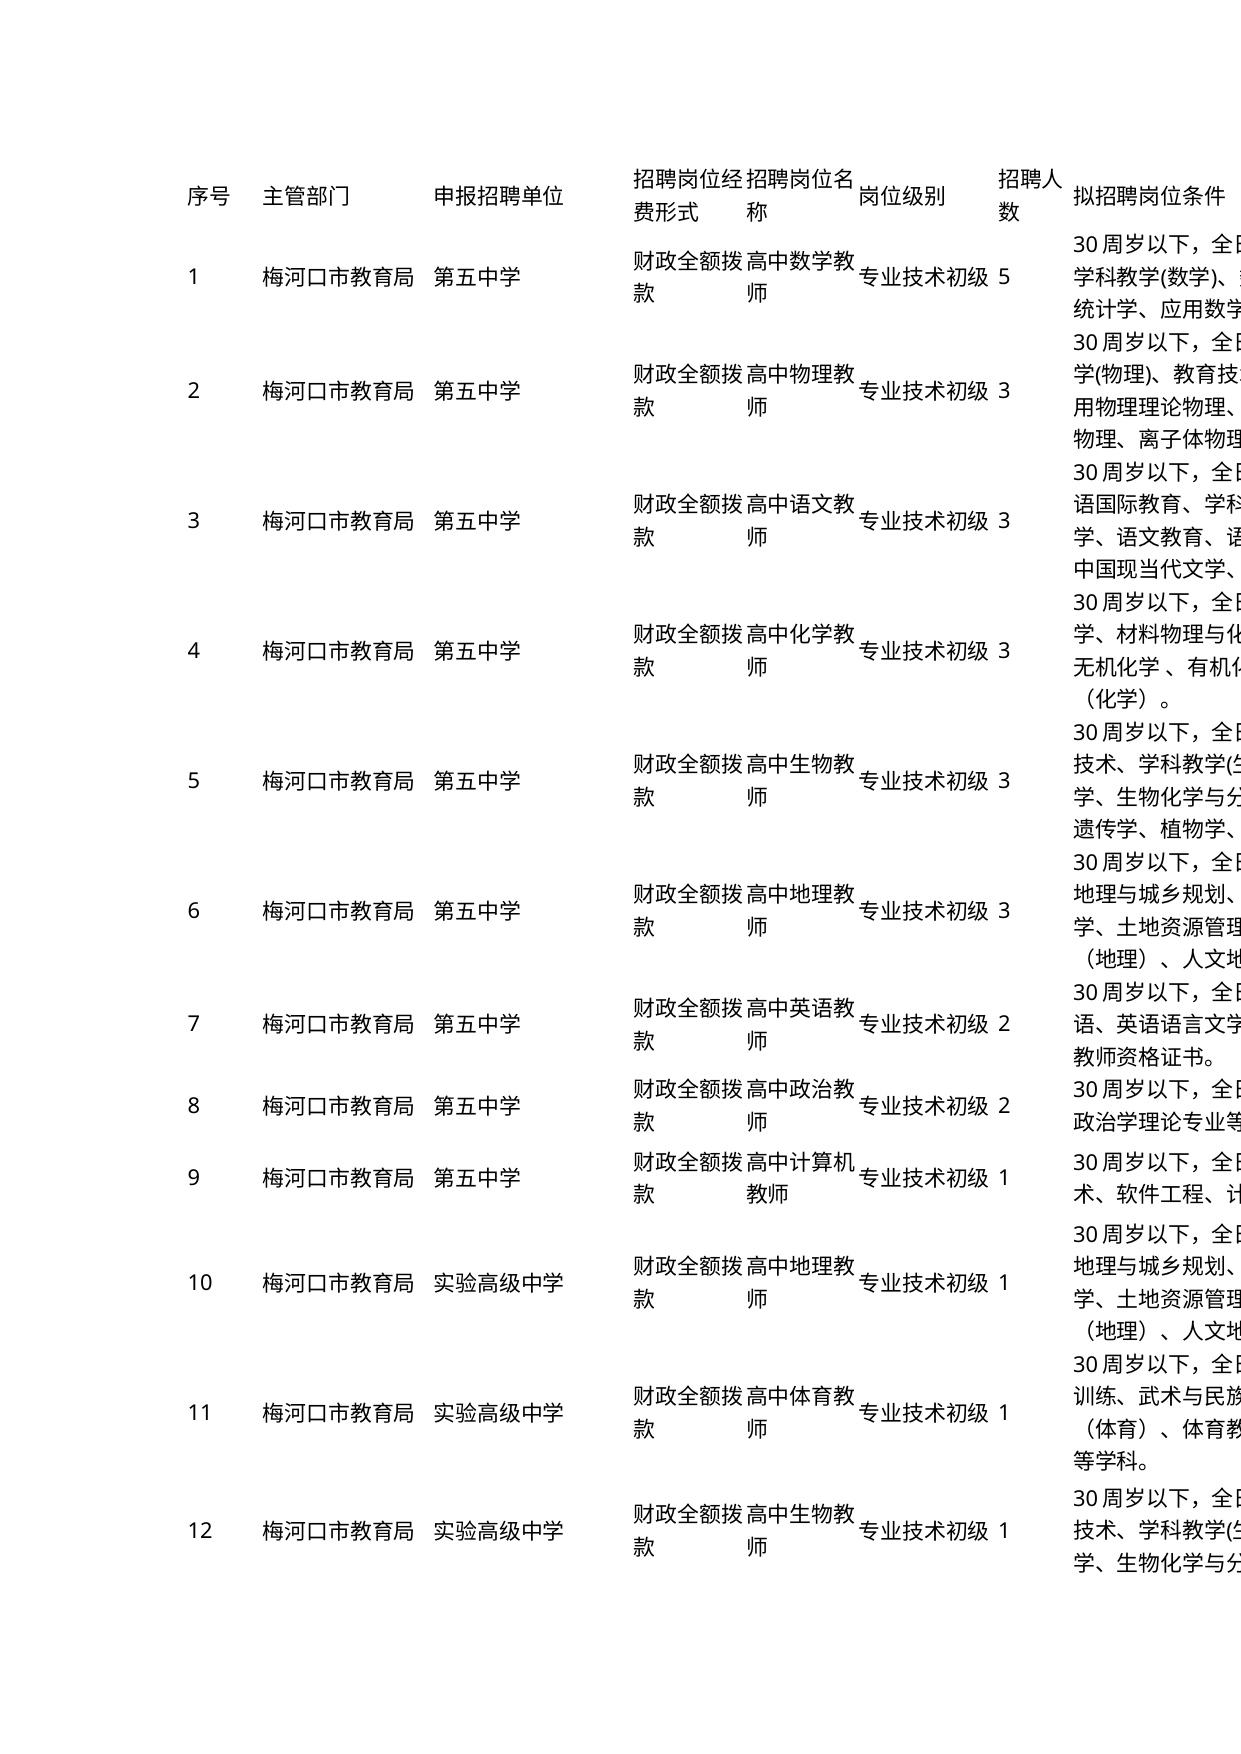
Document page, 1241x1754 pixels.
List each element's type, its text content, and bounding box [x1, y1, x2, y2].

table_cell 30周岁以下，全日制本科及以上学历，汉语言文学、汉语国际教育、学科教学(语文)、对外汉语、汉语言文字学、语文教育、语言学及应用语言学、中国古代文学、中国现当代文学、广播电视编导等相应学科。 [1073, 455, 1240, 584]
table_cell 梅河口市教育局 [263, 1216, 433, 1346]
table_cell 财政全额拨款 [633, 1216, 746, 1346]
table_cell 第五中学 [433, 1072, 633, 1137]
table_cell 3 [998, 325, 1073, 454]
table_header 岗位级别 [858, 162, 998, 227]
table_cell 高中计算机教师 [746, 1137, 858, 1216]
table_cell 财政全额拨款 [633, 715, 746, 844]
table_cell 6 [188, 845, 262, 974]
table_cell 1 [188, 227, 262, 324]
table_cell 实验高级中学 [433, 1346, 633, 1476]
table_cell 高中语文教师 [746, 455, 858, 584]
table_cell 高中政治教师 [746, 1072, 858, 1137]
table_cell 专业技术初级 [858, 1346, 998, 1476]
table_cell 专业技术初级 [858, 1137, 998, 1216]
table_cell 梅河口市教育局 [263, 1476, 433, 1583]
table_cell 第五中学 [433, 975, 633, 1072]
table_cell 财政全额拨款 [633, 1137, 746, 1216]
table_cell 梅河口市教育局 [263, 715, 433, 844]
table_cell 高中化学教师 [746, 585, 858, 714]
table_cell 梅河口市教育局 [263, 1137, 433, 1216]
table_cell 30周岁以下，全日制本科及以上学历，生物科学、生物技术、学科教学(生物)、草学、动物学、生理学、生态学、生物化学与分子生物学、微生物学、细胞生物学、遗传学、植物学、课程与教学论（生物）。 [1073, 715, 1240, 844]
table_cell 高中生物教师 [746, 715, 858, 844]
table_cell 专业技术初级 [858, 1476, 998, 1583]
table_cell 第五中学 [433, 325, 633, 454]
table_header 序号 [188, 162, 262, 227]
table_cell 30周岁以下，全日制本科及以上学历，英语、商务英语、英语语言文学专业，具有初级中学及以上英语专业教师资格证书。 [1073, 975, 1240, 1072]
table_cell 3 [188, 455, 262, 584]
table_cell 实验高级中学 [433, 1476, 633, 1583]
table_cell 梅河口市教育局 [263, 455, 433, 584]
table_cell 财政全额拨款 [633, 325, 746, 454]
table_cell 专业技术初级 [858, 1216, 998, 1346]
table_cell 8 [188, 1072, 262, 1137]
table_cell 财政全额拨款 [633, 1346, 746, 1476]
table_cell 1 [998, 1476, 1073, 1583]
table_cell 财政全额拨款 [633, 227, 746, 324]
table_cell 专业技术初级 [858, 975, 998, 1072]
table_header 招聘岗位经费形式 [633, 162, 746, 227]
table_cell 10 [188, 1216, 262, 1346]
table_cell 实验高级中学 [433, 1216, 633, 1346]
table_cell 梅河口市教育局 [263, 845, 433, 974]
table_cell 专业技术初级 [858, 585, 998, 714]
table_cell 高中生物教师 [746, 1476, 858, 1583]
table_cell 财政全额拨款 [633, 585, 746, 714]
table_header 招聘岗位名称 [746, 162, 858, 227]
table_cell 30周岁以下，全日制本科及以上学历，地理科学、人文地理与城乡规划、自然地理与资源环境、地理信息科学、土地资源管理、地图学与地理信息系统、学科教学（地理）、人文地理学等相应学科。 [1073, 1216, 1240, 1346]
table_cell 3 [998, 455, 1073, 584]
table_cell 梅河口市教育局 [263, 325, 433, 454]
table_cell 5 [998, 227, 1073, 324]
table_cell 高中数学教师 [746, 227, 858, 324]
table_cell 财政全额拨款 [633, 455, 746, 584]
table_cell 专业技术初级 [858, 715, 998, 844]
table_cell 7 [188, 975, 262, 1072]
table_cell 梅河口市教育局 [263, 585, 433, 714]
table_cell 1 [998, 1137, 1073, 1216]
table_cell 2 [998, 1072, 1073, 1137]
table_cell 财政全额拨款 [633, 975, 746, 1072]
table_header 招聘人数 [998, 162, 1073, 227]
table_cell 梅河口市教育局 [263, 227, 433, 324]
table_cell 9 [188, 1137, 262, 1216]
table_cell 30周岁以下，全日制本科及以上学历，化学、应用化学、材料物理与化学、分析化学、高分子化学与物理、无机化学 、有机化学课程与教学论（化学）、学科教学（化学）。 [1073, 585, 1240, 714]
table_cell 11 [188, 1346, 262, 1476]
table_header 主管部门 [263, 162, 433, 227]
table_cell 30周岁以下，全日制本科及以上学历，地理科学、人文地理与城乡规划、自然地理与资源环境、地理信息科学、土地资源管理、地图学与地理信息系统、学科教学（地理）、人文地理学等相应学科。 [1073, 845, 1240, 974]
table_cell 梅河口市教育局 [263, 1346, 433, 1476]
table_cell 1 [998, 1346, 1073, 1476]
table_cell 3 [998, 715, 1073, 844]
table_cell 30周岁以下，全日制本科及以上学历，计算机应用技术、软件工程、计算机科学与技术、教育技术学等专业 [1073, 1137, 1240, 1216]
table_cell 高中体育教师 [746, 1346, 858, 1476]
table_cell 专业技术初级 [858, 227, 998, 324]
table_cell 12 [188, 1476, 262, 1583]
table_cell 财政全额拨款 [633, 1476, 746, 1583]
table_cell 梅河口市教育局 [263, 1072, 433, 1137]
table_cell 5 [188, 715, 262, 844]
table_cell 第五中学 [433, 715, 633, 844]
table_cell 高中物理教师 [746, 325, 858, 454]
table_cell 财政全额拨款 [633, 1072, 746, 1137]
table_header 拟招聘岗位条件 [1073, 162, 1240, 227]
table_cell 第五中学 [433, 1137, 633, 1216]
table_cell 专业技术初级 [858, 325, 998, 454]
table_cell 30周岁以下，全日制本科及以上学历，思想政治教育、政治学理论专业等专业。 [1073, 1072, 1240, 1137]
table_header 申报招聘单位 [433, 162, 633, 227]
table_cell 第五中学 [433, 455, 633, 584]
table_cell 高中英语教师 [746, 975, 858, 1072]
table_cell 第五中学 [433, 585, 633, 714]
table_cell 专业技术初级 [858, 845, 998, 974]
table_cell 3 [998, 845, 1073, 974]
table_cell 梅河口市教育局 [263, 975, 433, 1072]
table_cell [1073, 1476, 1240, 1583]
table_cell 4 [188, 585, 262, 714]
table_cell 30周岁以下，全日制本科及以上学历，体育教育、 运动训练、武术与民族传统体育、运动训练、课程与教学论（体育）、体育教学、民族传统体育学、民族传统体育等学科。 [1073, 1346, 1240, 1476]
table_cell 第五中学 [433, 227, 633, 324]
table_cell 专业技术初级 [858, 1072, 998, 1137]
table_cell 财政全额拨款 [633, 845, 746, 974]
table_cell 第五中学 [433, 845, 633, 974]
table_cell 30周岁以下，全日制本科及以上学历，数学与应用数学学科教学(数学)、数学教育、基础数学、数学与统计学、统计学、应用数学等相应学科。 [1073, 227, 1240, 324]
table_cell 3 [998, 585, 1073, 714]
table_cell 30周岁以下，全日制本科及以上学历，物理学、学科教学(物理)、教育技术学、材料物理与化学、理论物理、应用物理理论物理、粒子物理与原子核物理、原子与分子物理、离子体物理、凝聚态物理等相应学科。 [1073, 325, 1240, 454]
table_cell 2 [188, 325, 262, 454]
table_cell 高中地理教师 [746, 1216, 858, 1346]
table_cell 2 [998, 975, 1073, 1072]
table_cell 专业技术初级 [858, 455, 998, 584]
table_cell 1 [998, 1216, 1073, 1346]
table_cell 高中地理教师 [746, 845, 858, 974]
